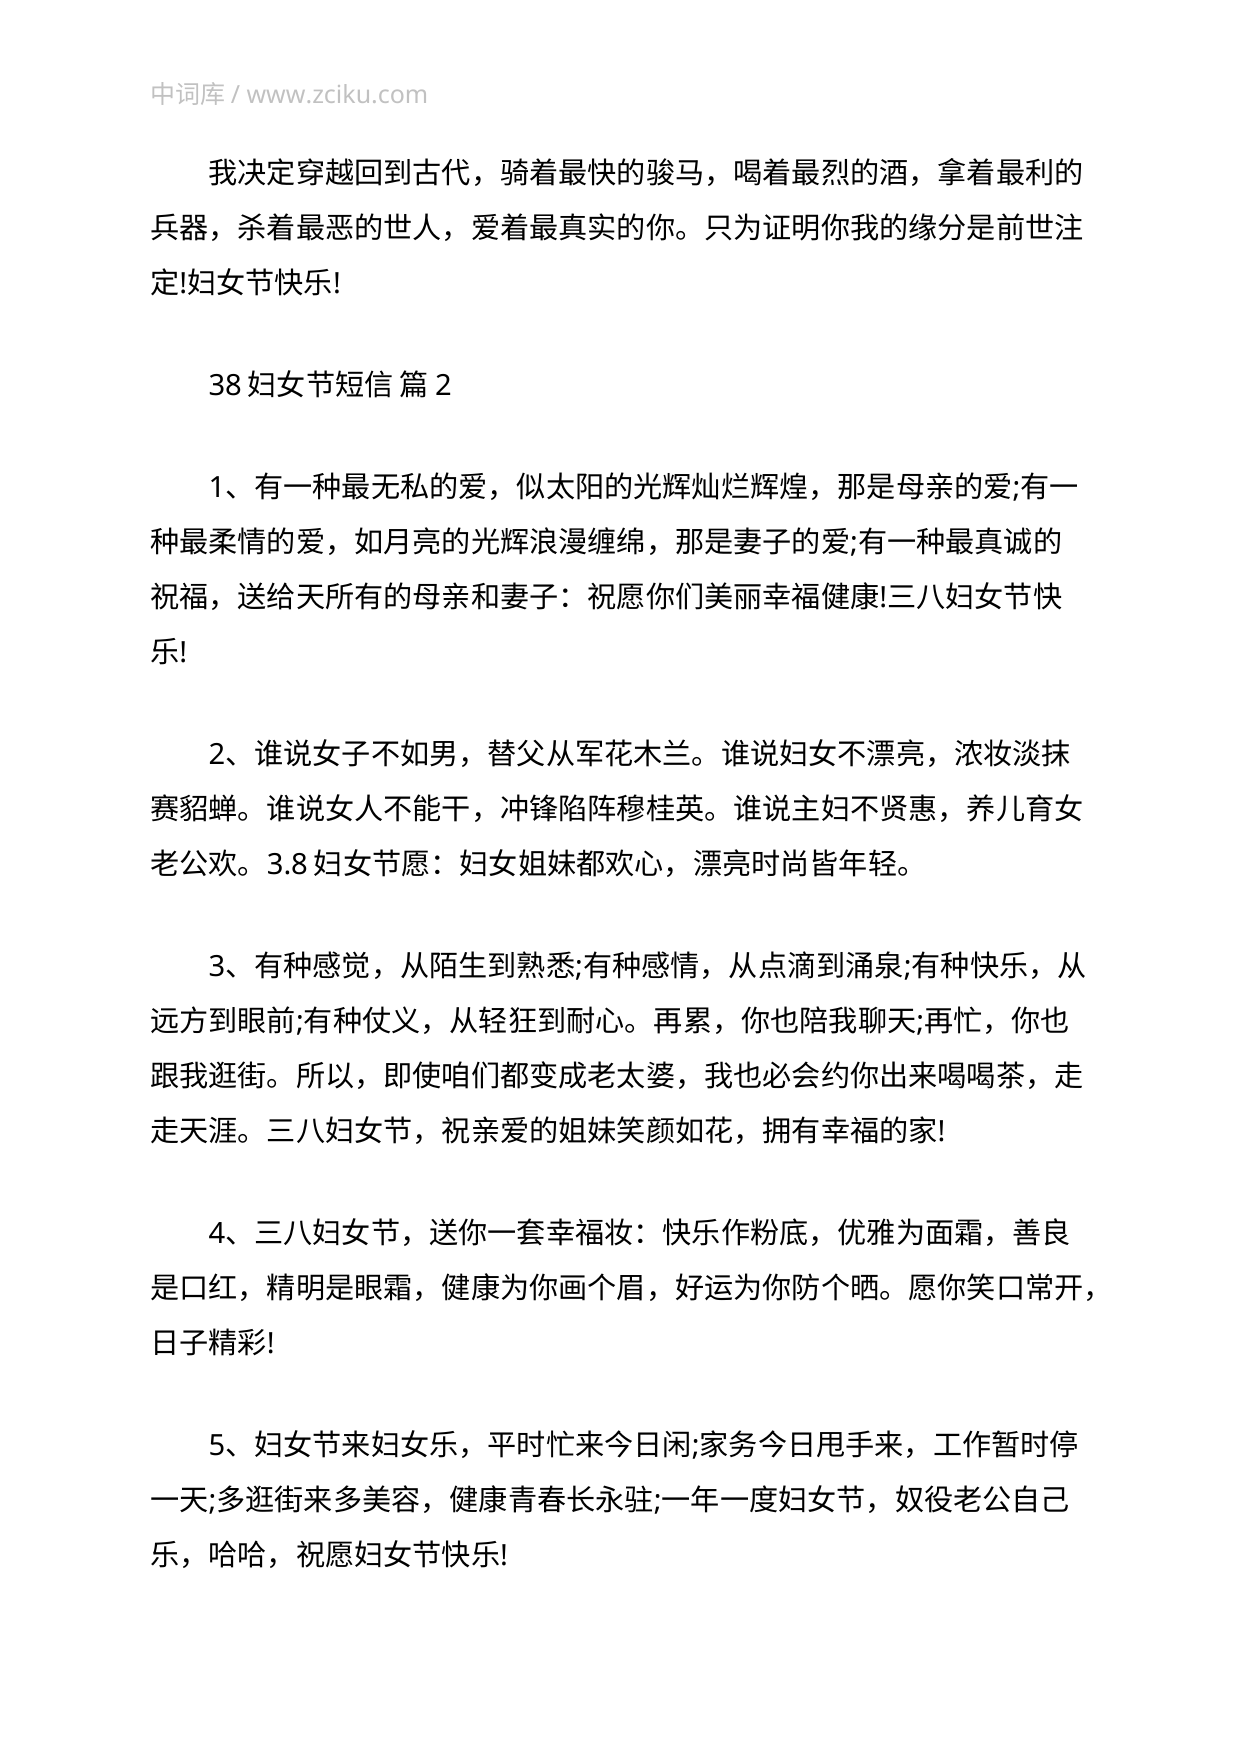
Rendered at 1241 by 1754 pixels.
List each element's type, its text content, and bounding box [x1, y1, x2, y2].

text 2、谁说女子不如男，替父从军花木兰。谁说妇女不漂亮，浓妆淡抹赛貂蝉。谁说女人不能干，冲锋陷阵穆桂英。谁说主妇不贤惠，养儿育女老公欢。3.8妇女节愿：妇女姐妹都欢心，漂亮时尚皆年轻。 [150, 731, 1090, 883]
text 38妇女节短信 篇2 [150, 362, 1090, 404]
text 我决定穿越回到古代，骑着最快的骏马，喝着最烈的酒，拿着最利的兵器，杀着最恶的世人，爱着最真实的你。只为证明你我的缘分是前世注定!妇女节快乐! [150, 150, 1090, 302]
text 3、有种感觉，从陌生到熟悉;有种感情，从点滴到涌泉;有种快乐，从远方到眼前;有种仗义，从轻狂到耐心。再累，你也陪我聊天;再忙，你也跟我逛街。所以，即使咱们都变成老太婆，我也必会约你出来喝喝茶，走走天涯。三八妇女节，祝亲爱的姐妹笑颜如花，拥有幸福的家! [150, 943, 1090, 1150]
text 1、有一种最无私的爱，似太阳的光辉灿烂辉煌，那是母亲的爱;有一种最柔情的爱，如月亮的光辉浪漫缠绵，那是妻子的爱;有一种最真诚的祝福，送给天所有的母亲和妻子：祝愿你们美丽幸福健康!三八妇女节快乐! [150, 464, 1090, 671]
text 5、妇女节来妇女乐，平时忙来今日闲;家务今日甩手来，工作暂时停一天;多逛街来多美容，健康青春长永驻;一年一度妇女节，奴役老公自己乐，哈哈，祝愿妇女节快乐! [150, 1421, 1090, 1574]
text 4、三八妇女节，送你一套幸福妆：快乐作粉底，优雅为面霜，善良是口红，精明是眼霜，健康为你画个眉，好运为你防个晒。愿你笑口常开，日子精彩! [150, 1209, 1090, 1362]
